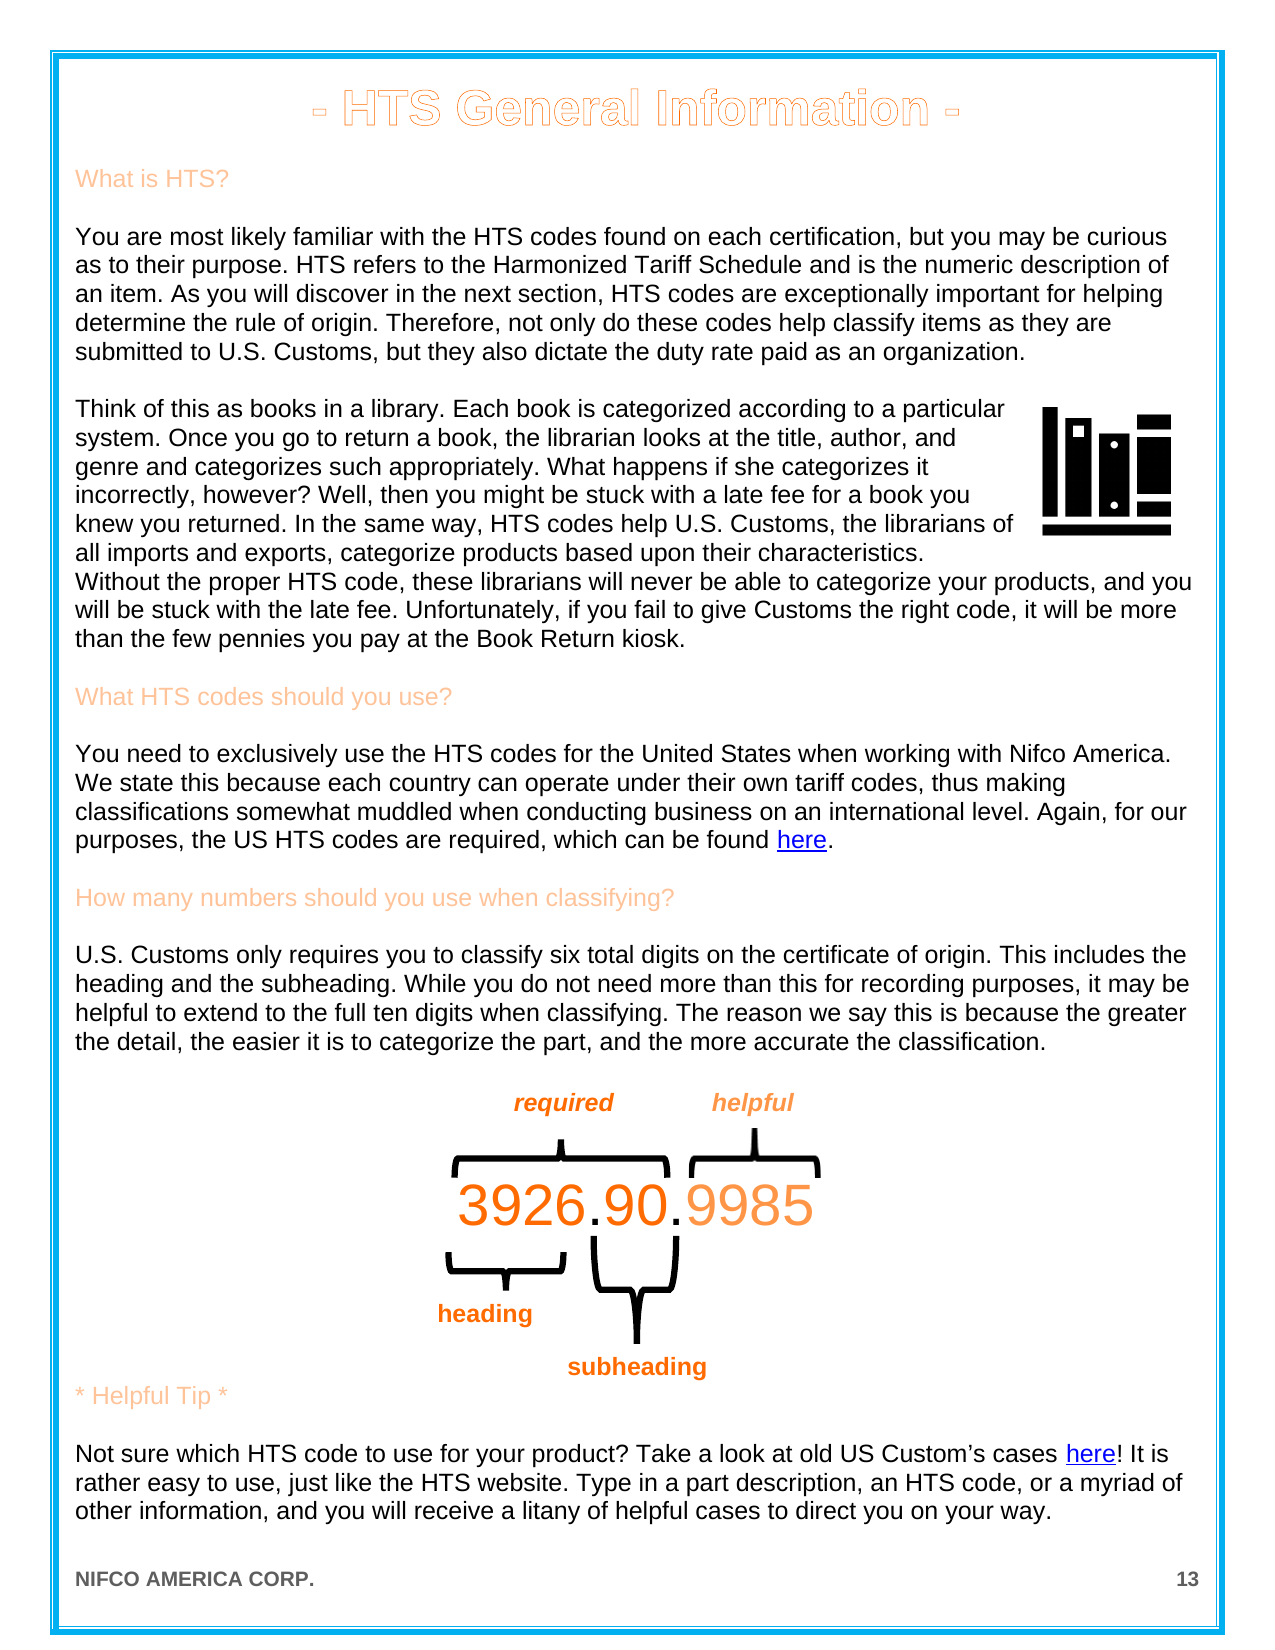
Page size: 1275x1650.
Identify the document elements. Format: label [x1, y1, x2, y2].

picture [688, 1128, 821, 1178]
picture [1032, 397, 1183, 539]
table_cell [75, 78, 1197, 1525]
